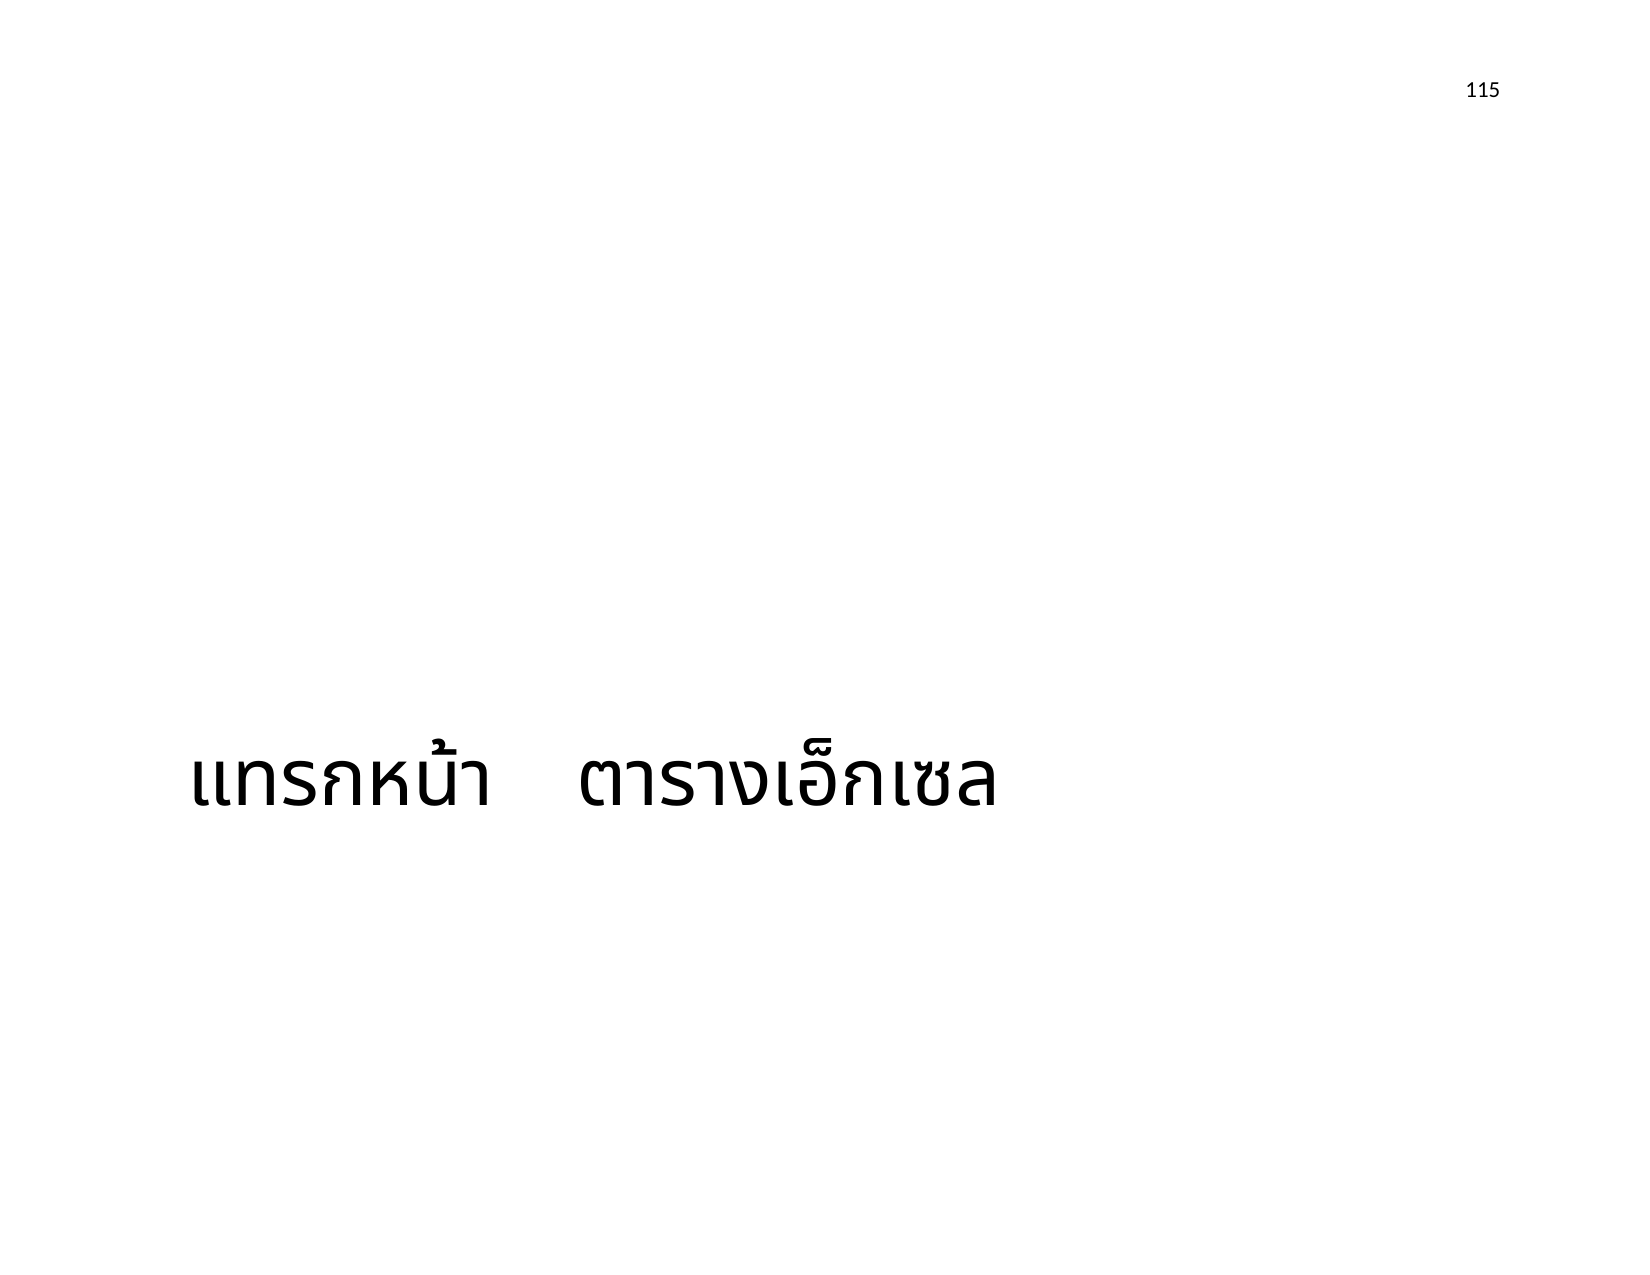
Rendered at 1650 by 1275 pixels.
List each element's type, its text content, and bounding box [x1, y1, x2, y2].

text แทรกหน้า ตารางเอ็กเซล [187, 721, 1500, 841]
